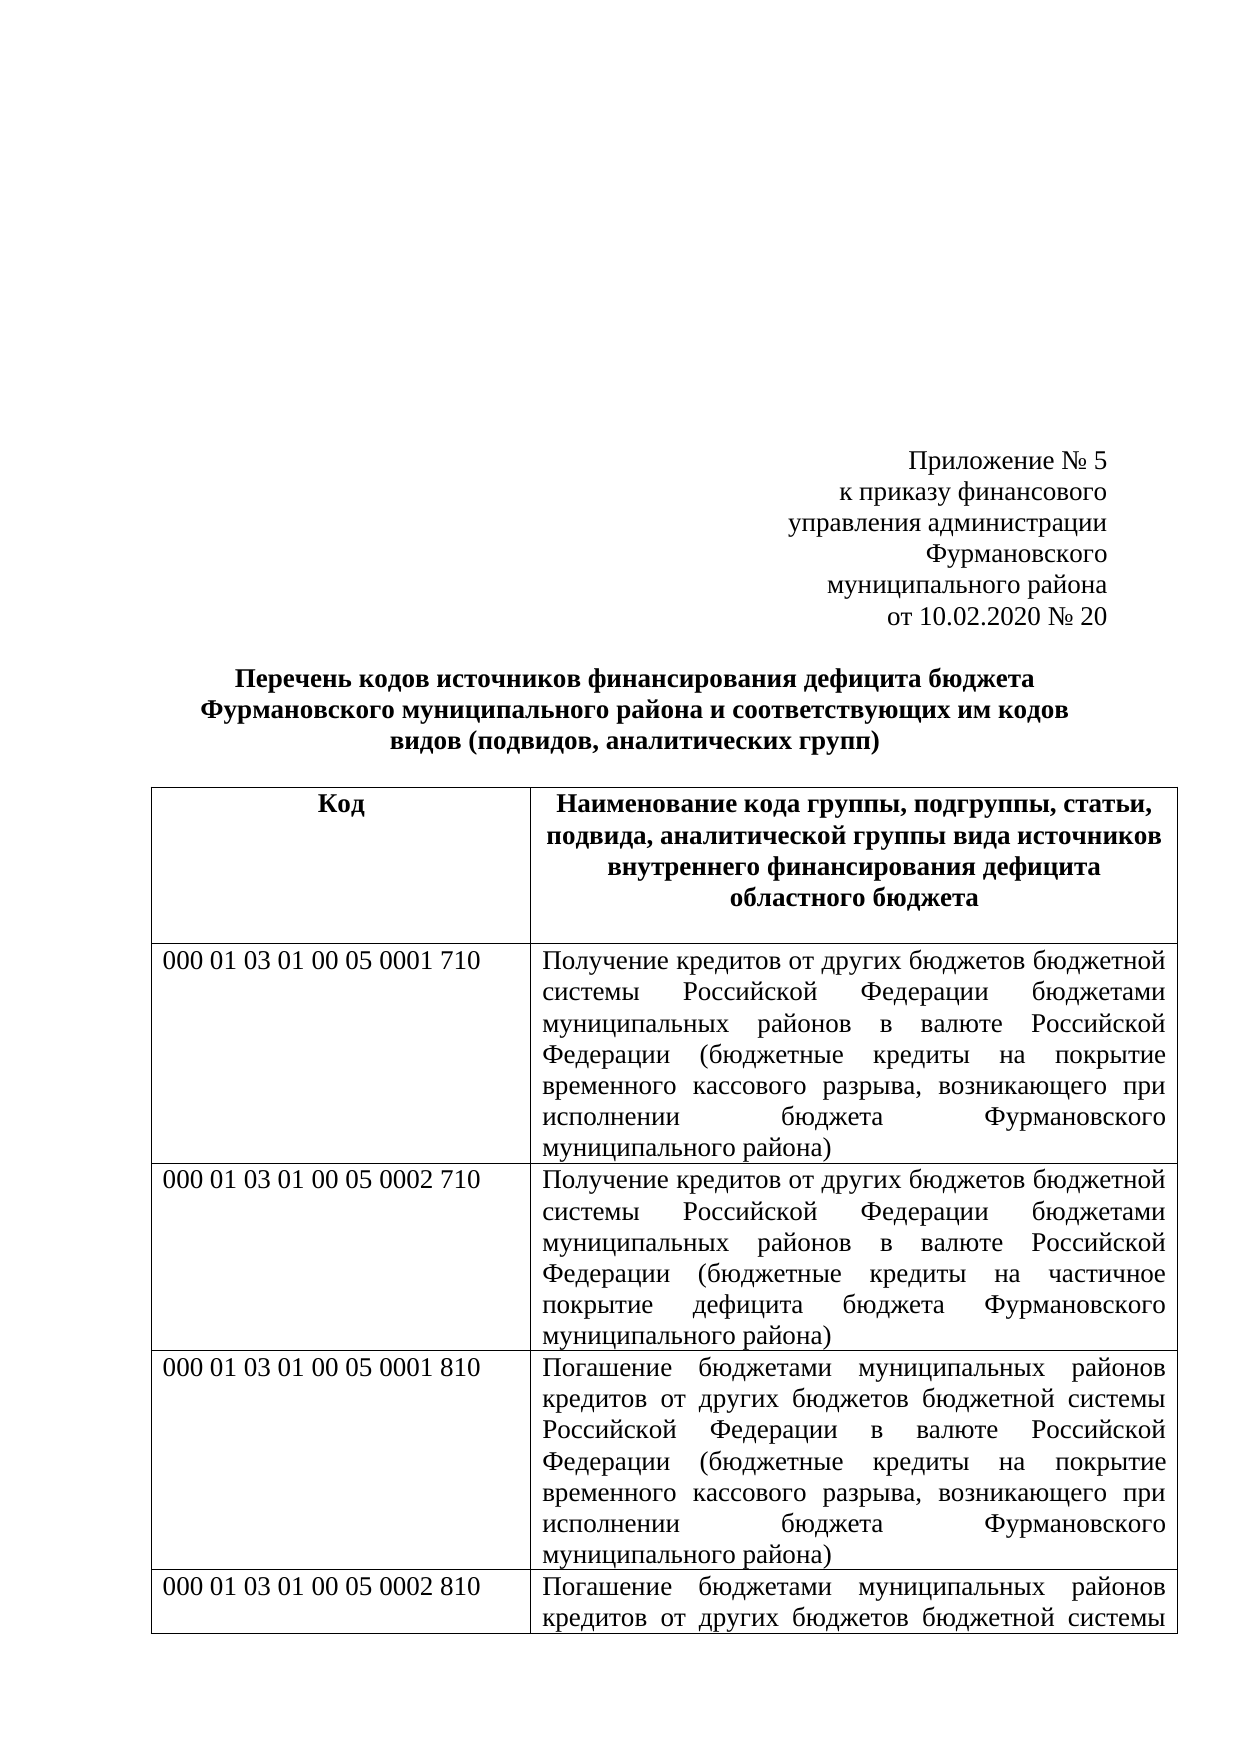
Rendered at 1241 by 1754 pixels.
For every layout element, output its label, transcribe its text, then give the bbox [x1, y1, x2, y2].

text Перечень кодов источников финансирования дефицита бюджета Фурмановского муниципального района и соответствующих им кодов видов (подвидов, аналитических групп) [162, 662, 1107, 755]
table_cell Получение кредитов от других бюджетов бюджетной системы Российской Федерации бюджетами муниципальных районов в валюте Российской Федерации (бюджетные кредиты на покрытие временного кассового разрыва, возникающего при исполнении бюджета Фурмановского муниципального района) [531, 944, 1177, 1162]
text к приказу финансового управления администрации [738, 475, 1107, 537]
table_header Код [152, 788, 530, 943]
table_cell Погашение бюджетами муниципальных районов кредитов от других бюджетов бюджетной системы Российской Федерации в валюте Российской Федерации (бюджетные кредиты на покрытие временного кассового разрыва, возникающего при исполнении бюджета Фурмановского муниципального района) [531, 1351, 1177, 1569]
table_cell 000 01 03 01 00 05 0001 810 [152, 1351, 530, 1569]
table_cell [152, 1570, 530, 1633]
text Фурмановского муниципального района [738, 537, 1107, 600]
text Приложение № 5 [783, 444, 1107, 475]
table_header Наименование кода группы, подгруппы, статьи, подвида, аналитической группы вида источников внутреннего финансирования дефицита областного бюджета [531, 788, 1177, 943]
table_cell 000 01 03 01 00 05 0002 710 [152, 1164, 530, 1350]
table_cell Получение кредитов от других бюджетов бюджетной системы Российской Федерации бюджетами муниципальных районов в валюте Российской Федерации (бюджетные кредиты на частичное покрытие дефицита бюджета Фурмановского муниципального района) [531, 1164, 1177, 1350]
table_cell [531, 1570, 1177, 1633]
table_cell 000 01 03 01 00 05 0001 710 [152, 944, 530, 1162]
text от 10.02.2020 № 20 [783, 600, 1107, 631]
